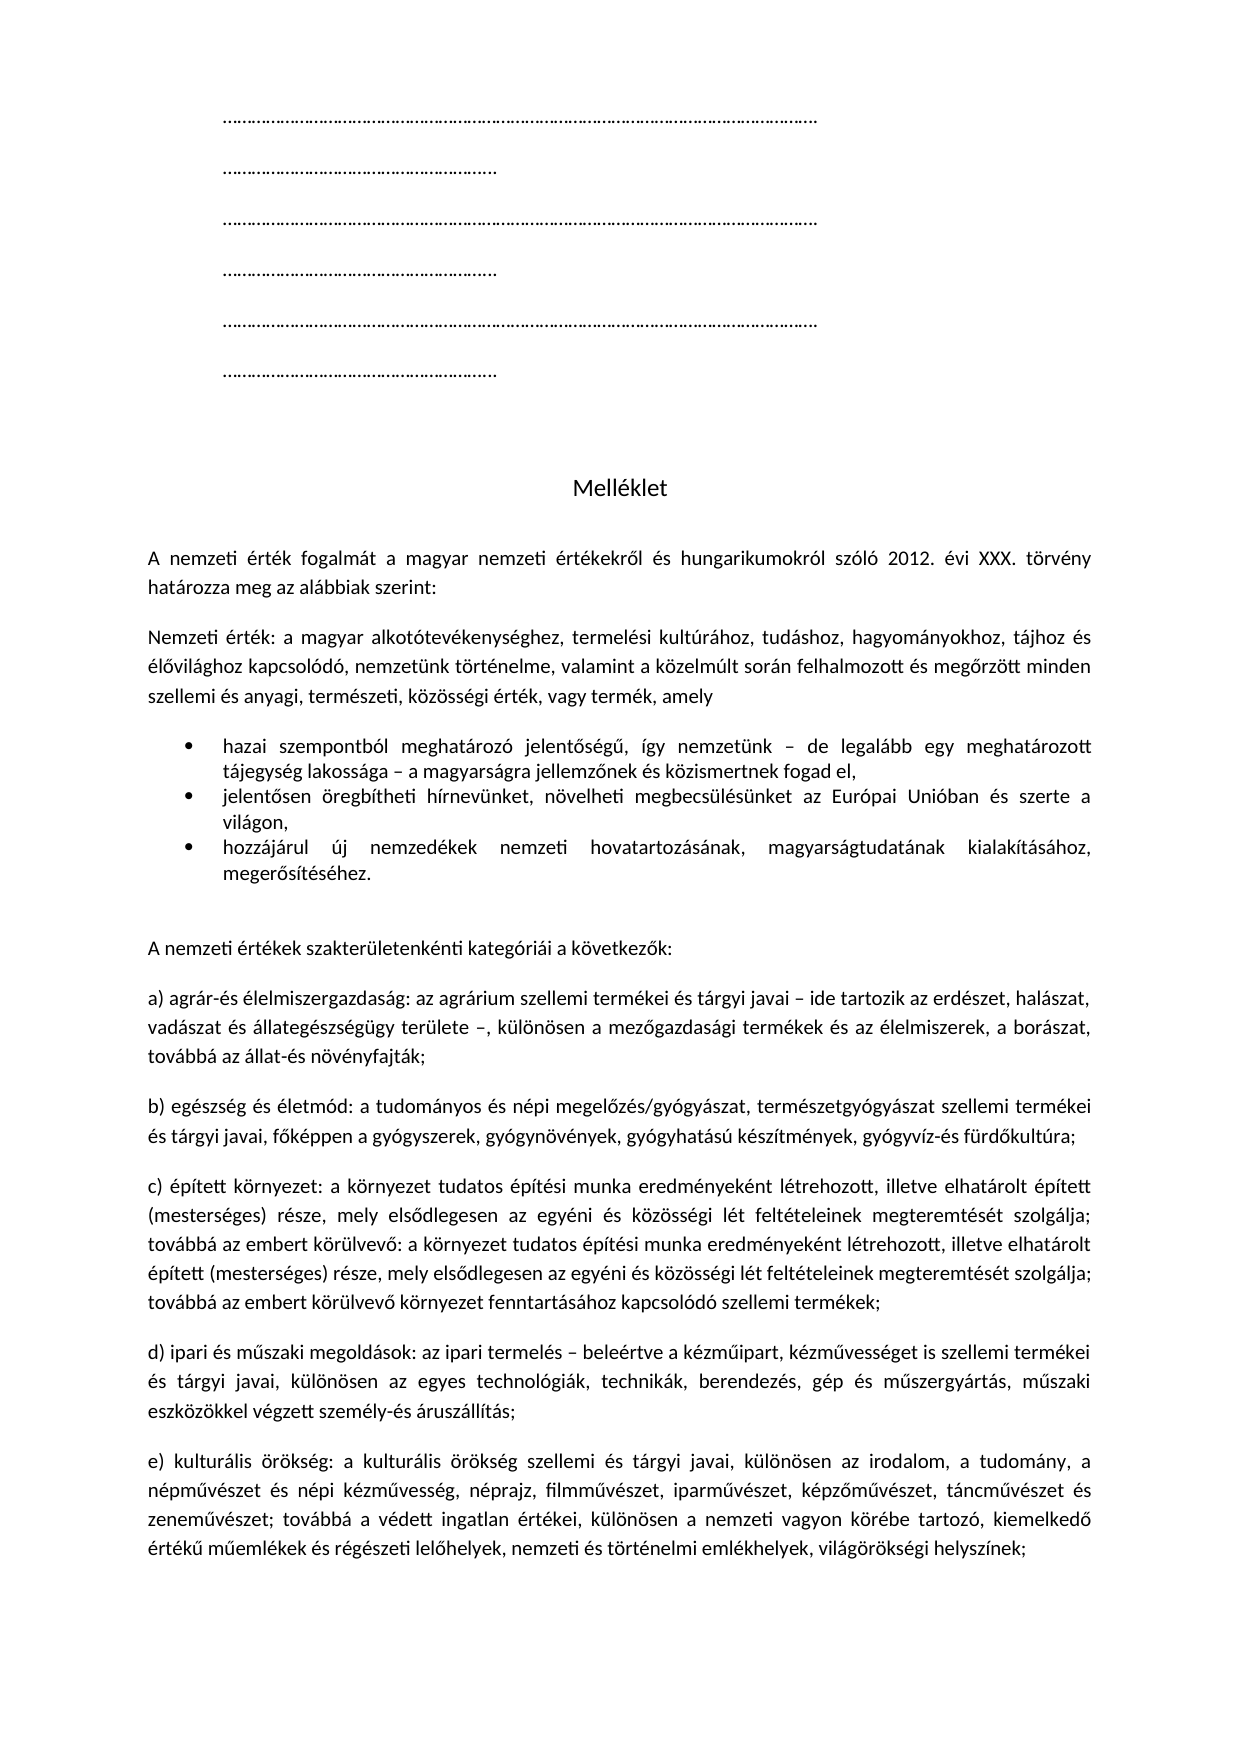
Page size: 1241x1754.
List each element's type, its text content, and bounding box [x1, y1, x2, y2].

text Nemzeti érték: a magyar alkotótevékenységhez, termelési kultúrához, tudáshoz, hagyományokhoz, tájhoz és élővilághoz kapcsolódó, nemzetünk történelme, valamint a közelmúlt során felhalmozott és megőrzött minden szellemi és anyagi, természeti, közösségi érték, vagy termék, amely [148, 624, 1093, 708]
text Melléklet [148, 472, 1093, 502]
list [223, 205, 1093, 281]
list hazai szempontból meghatározó jelentőségű, így nemzetünk – de legalább egy meghatározott tájegység lakossága – a magyarságra jellemzőnek és közismertnek fogad el, [185, 733, 1093, 784]
list hozzájárul új nemzedékek nemzeti hovatartozásának, magyarságtudatának kialakításához, megerősítéséhez. [185, 834, 1093, 885]
text e) kulturális örökség: a kulturális örökség szellemi és tárgyi javai, különösen az irodalom, a tudomány, a népművészet és népi kézművesség, néprajz, filmművészet, iparművészet, képzőművészet, táncművészet és zeneművészet; továbbá a védett ingatlan értékei, különösen a nemzeti vagyon körébe tartozó, kiemelkedő értékű műemlékek és régészeti lelőhelyek, nemzeti és történelmi emlékhelyek, világörökségi helyszínek; [148, 1448, 1093, 1561]
text c) épített környezet: a környezet tudatos építési munka eredményeként létrehozott, illetve elhatárolt épített (mesterséges) része, mely elsődlegesen az egyéni és közösségi lét feltételeinek megteremtését szolgálja; továbbá az embert körülvevő: a környezet tudatos építési munka eredményeként létrehozott, illetve elhatárolt épített (mesterséges) része, mely elsődlegesen az egyéni és közösségi lét feltételeinek megteremtését szolgálja; továbbá az embert körülvevő környezet fenntartásához kapcsolódó szellemi termékek; [148, 1173, 1093, 1315]
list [223, 103, 1093, 180]
text A nemzeti értékek szakterületenkénti kategóriái a következők: [148, 935, 1093, 961]
text b) egészség és életmód: a tudományos és népi megelőzés/gyógyászat, természetgyógyászat szellemi termékei és tárgyi javai, főképpen a gyógyszerek, gyógynövények, gyógyhatású készítmények, gyógyvíz-és fürdőkultúra; [148, 1094, 1093, 1148]
text a) agrár-és élelmiszergazdaság: az agrárium szellemi termékei és tárgyi javai – ide tartozik az erdészet, halászat, vadászat és állategészségügy területe –, különösen a mezőgazdasági termékek és az élelmiszerek, a borászat, továbbá az állat-és növényfajták; [148, 985, 1093, 1069]
text A nemzeti érték fogalmát a magyar nemzeti értékekről és hungarikumokról szóló 2012. évi XXX. törvény határozza meg az alábbiak szerint: [148, 545, 1093, 600]
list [223, 307, 1093, 383]
list jelentősen öregbítheti hírnevünket, növelheti megbecsülésünket az Európai Unióban és szerte a világon, [185, 784, 1093, 834]
text d) ipari és műszaki megoldások: az ipari termelés – beleértve a kézműipart, kézművességet is szellemi termékei és tárgyi javai, különösen az egyes technológiák, technikák, berendezés, gép és műszergyártás, műszaki eszközökkel végzett személy-és áruszállítás; [148, 1339, 1093, 1423]
